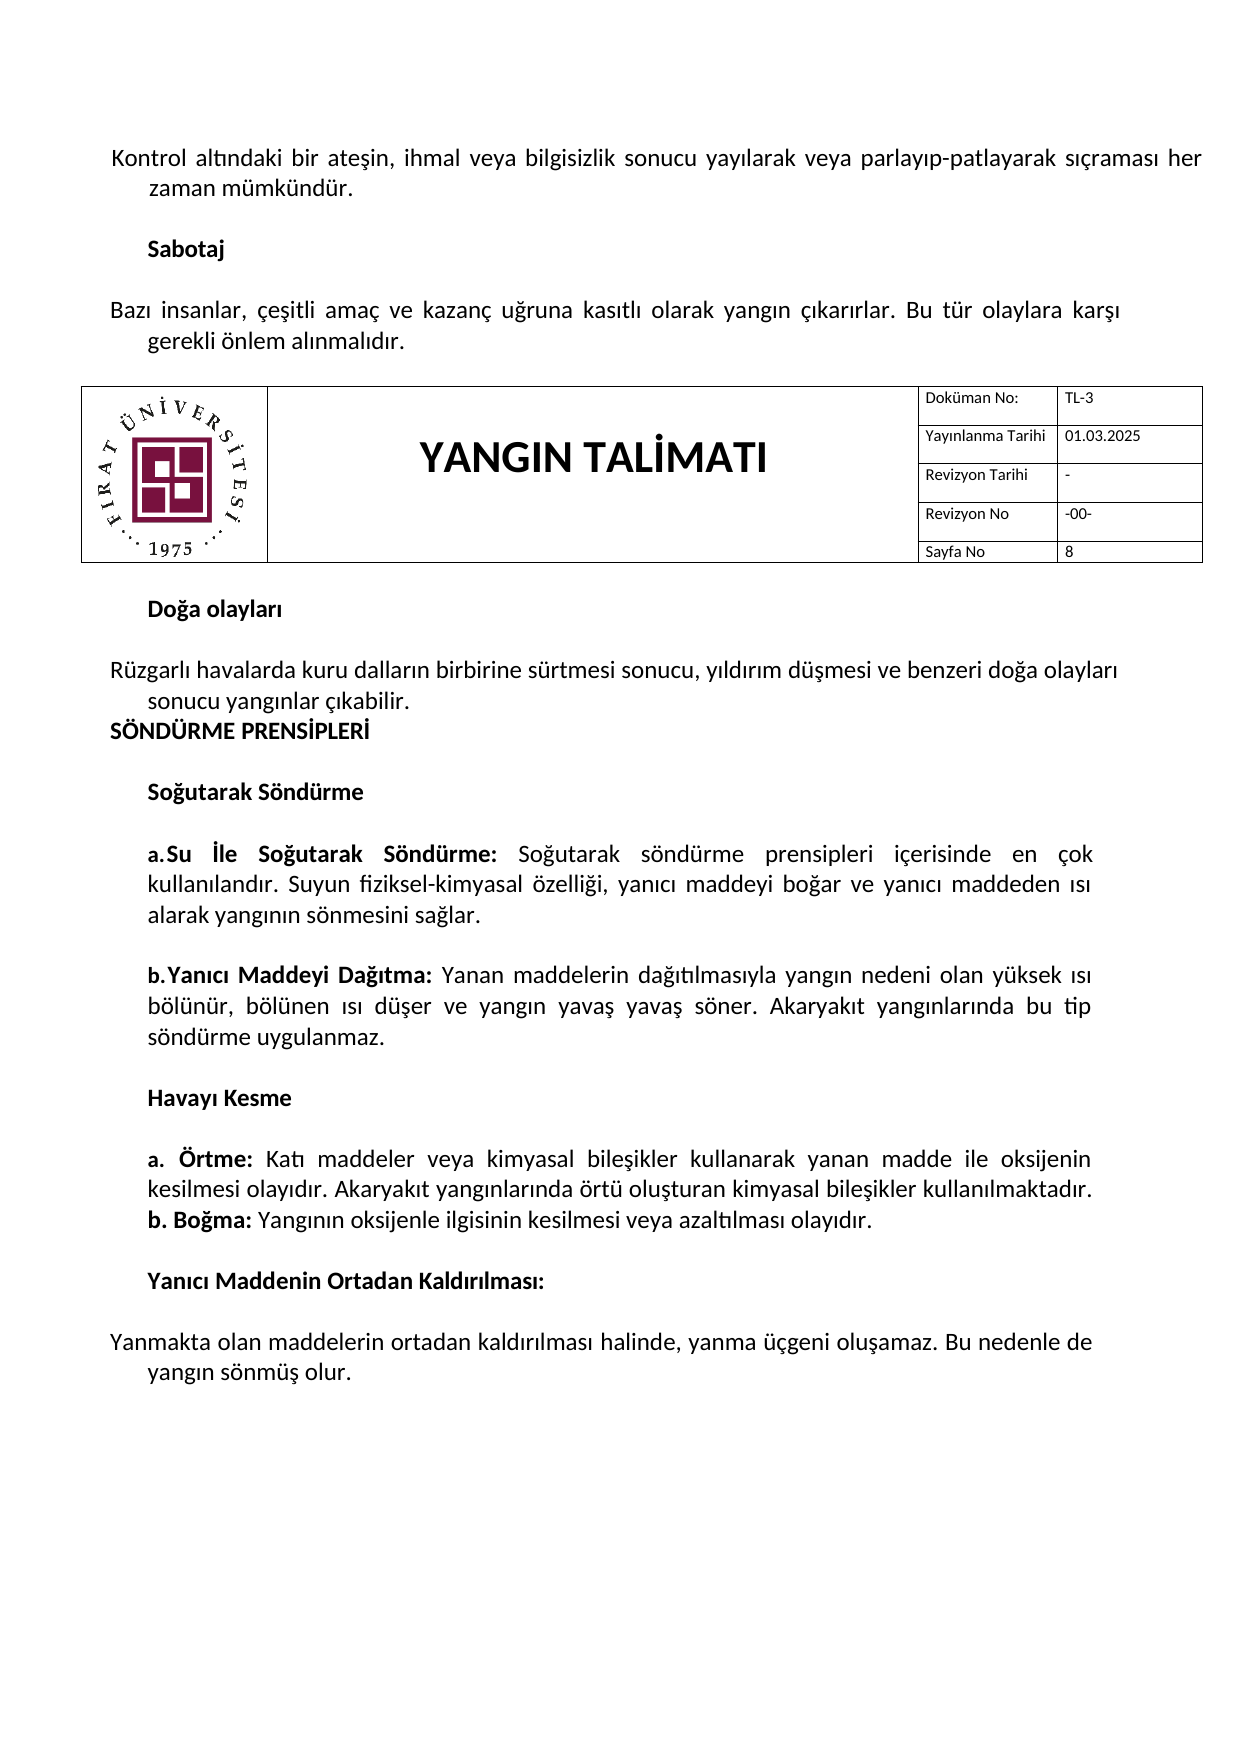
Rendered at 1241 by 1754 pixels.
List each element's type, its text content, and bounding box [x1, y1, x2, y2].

text Rüzgarlı havalarda kuru dalların birbirine sürtmesi sonucu, yıldırım düşmesi ve benzeri doğa olayları sonucu yangınlar çıkabilir. [110, 654, 1120, 715]
table_cell Sayfa No [919, 542, 1057, 562]
picture [92, 394, 249, 562]
table_cell -00- [1058, 503, 1202, 541]
table_cell Revizyon No [919, 503, 1057, 541]
table_header TL-3 [1058, 387, 1202, 424]
table_cell Revizyon Tarihi [919, 464, 1057, 502]
list Yanıcı Maddeyi Dağıtma: Yanan maddelerin dağıtılmasıyla yangın nedeni olan yüksek ısı bölünür, bölünen ısı düşer ve yangın yavaş yavaş söner. Akaryakıt yangınlarında bu tip söndürme uygulanmaz. [147, 960, 1093, 1051]
subtitle Doğa olayları [147, 593, 1203, 624]
table_header YANGIN TALİMATI [268, 387, 918, 562]
subtitle Havayı Kesme [147, 1082, 1203, 1112]
table_header [82, 387, 267, 562]
subtitle Sabotaj [147, 233, 1203, 264]
table_cell Yayınlanma Tarihi [919, 426, 1057, 463]
list Su İle Soğutarak Söndürme: Soğutarak söndürme prensipleri içerisinde en çok kullanılandır. Suyun fiziksel-kimyasal özelliği, yanıcı maddeyi boğar ve yanıcı maddeden ısı alarak yangının sönmesini sağlar. [147, 838, 1093, 929]
subtitle Kontrol altındaki bir ateşin, ihmal veya bilgisizlik sonucu yayılarak veya parlayıp-patlayarak sıçraması her zaman mümkündür. [111, 142, 1203, 203]
list Örtme: Katı maddeler veya kimyasal bileşikler kullanarak yanan madde ile oksijenin kesilmesi olayıdır. Akaryakıt yangınlarında örtü oluşturan kimyasal bileşikler kullanılmaktadır. b. Boğma: Yangının oksijenle ilgisinin kesilmesi veya azaltılması olayıdır. [147, 1143, 1093, 1234]
text Bazı insanlar, çeşitli amaç ve kazanç uğruna kasıtlı olarak yangın çıkarırlar. Bu tür olaylara karşı gerekli önlem alınmalıdır. [110, 294, 1120, 355]
subtitle Soğutarak Söndürme [147, 776, 1203, 807]
text Yanmakta olan maddelerin ortadan kaldırılması halinde, yanma üçgeni oluşamaz. Bu nedenle de yangın sönmüş olur. [110, 1326, 1093, 1387]
table_header Doküman No: [919, 387, 1057, 424]
table_cell 01.03.2025 [1058, 426, 1202, 463]
table_cell - [1058, 464, 1202, 502]
subtitle Yanıcı Maddenin Ortadan Kaldırılması: [147, 1265, 1203, 1296]
subtitle SÖNDÜRME PRENSİPLERİ [110, 715, 1203, 746]
table_cell 8 [1058, 542, 1202, 562]
